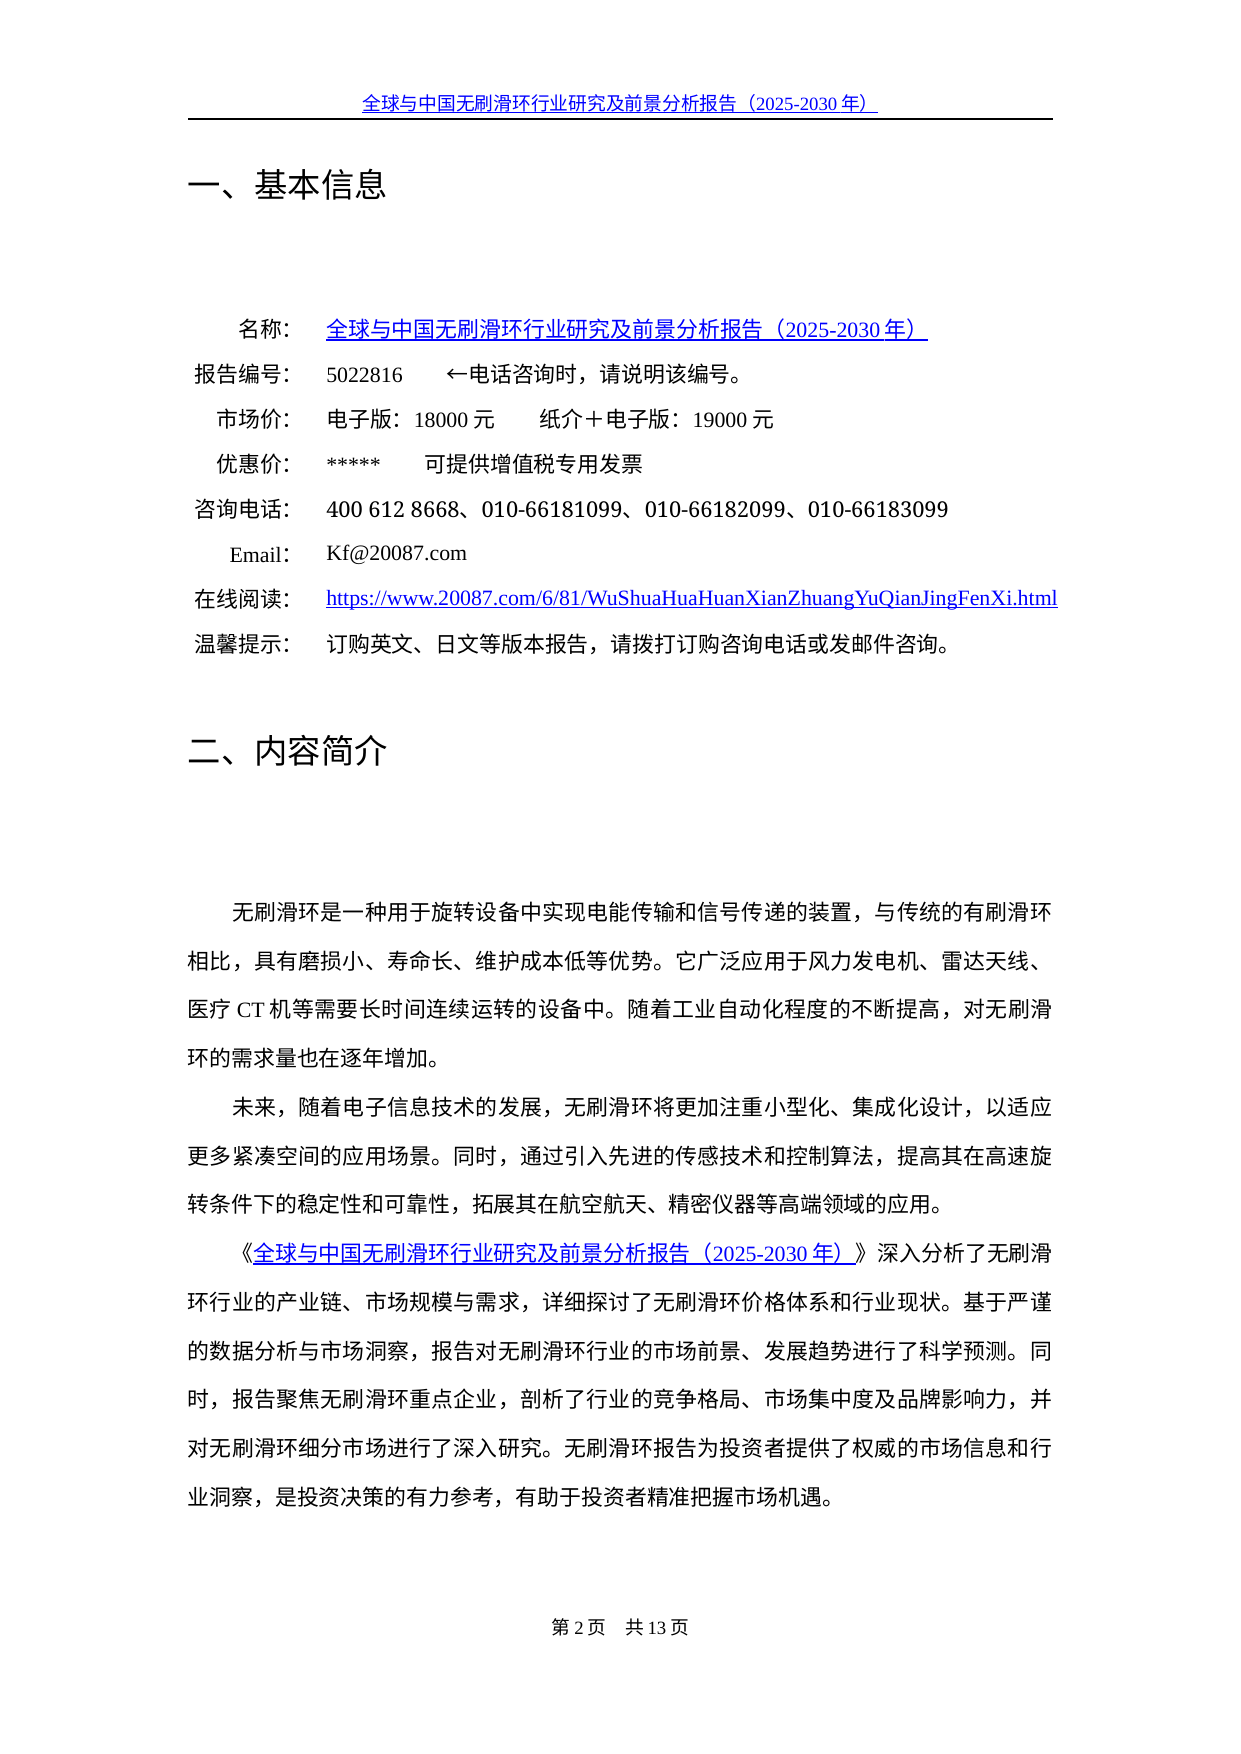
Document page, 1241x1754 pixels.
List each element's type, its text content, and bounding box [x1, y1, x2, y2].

table_cell 咨询电话： [167, 492, 315, 537]
table_cell 报告编号： [167, 357, 315, 402]
table_cell 温馨提示： [167, 627, 315, 672]
title 二、内容简介 [187, 717, 1053, 782]
table_header 名称： [167, 312, 315, 357]
table_cell 在线阅读： [167, 582, 315, 627]
table_cell 优惠价： [167, 447, 315, 492]
table_cell 5022816 ←电话咨询时，请说明该编号。 [315, 357, 1073, 402]
table_cell Kf@20087.com [315, 537, 1073, 582]
table_cell 市场价： [167, 402, 315, 447]
table_header 全球与中国无刷滑环行业研究及前景分析报告（2025-2030年） [315, 312, 1073, 357]
table_cell ***** 可提供增值税专用发票 [315, 447, 1073, 492]
table_cell 订购英文、日文等版本报告，请拨打订购咨询电话或发邮件咨询。 [315, 627, 1073, 672]
table_cell [315, 582, 1073, 627]
table_cell 400 612 8668、010-66181099、010-66182099、010-66183099 [315, 492, 1073, 537]
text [187, 894, 1053, 1512]
title 一、基本信息 [187, 150, 1053, 215]
table_cell Email： [167, 537, 315, 582]
table_cell 电子版：18000 元 纸介＋电子版：19000 元 [315, 402, 1073, 447]
